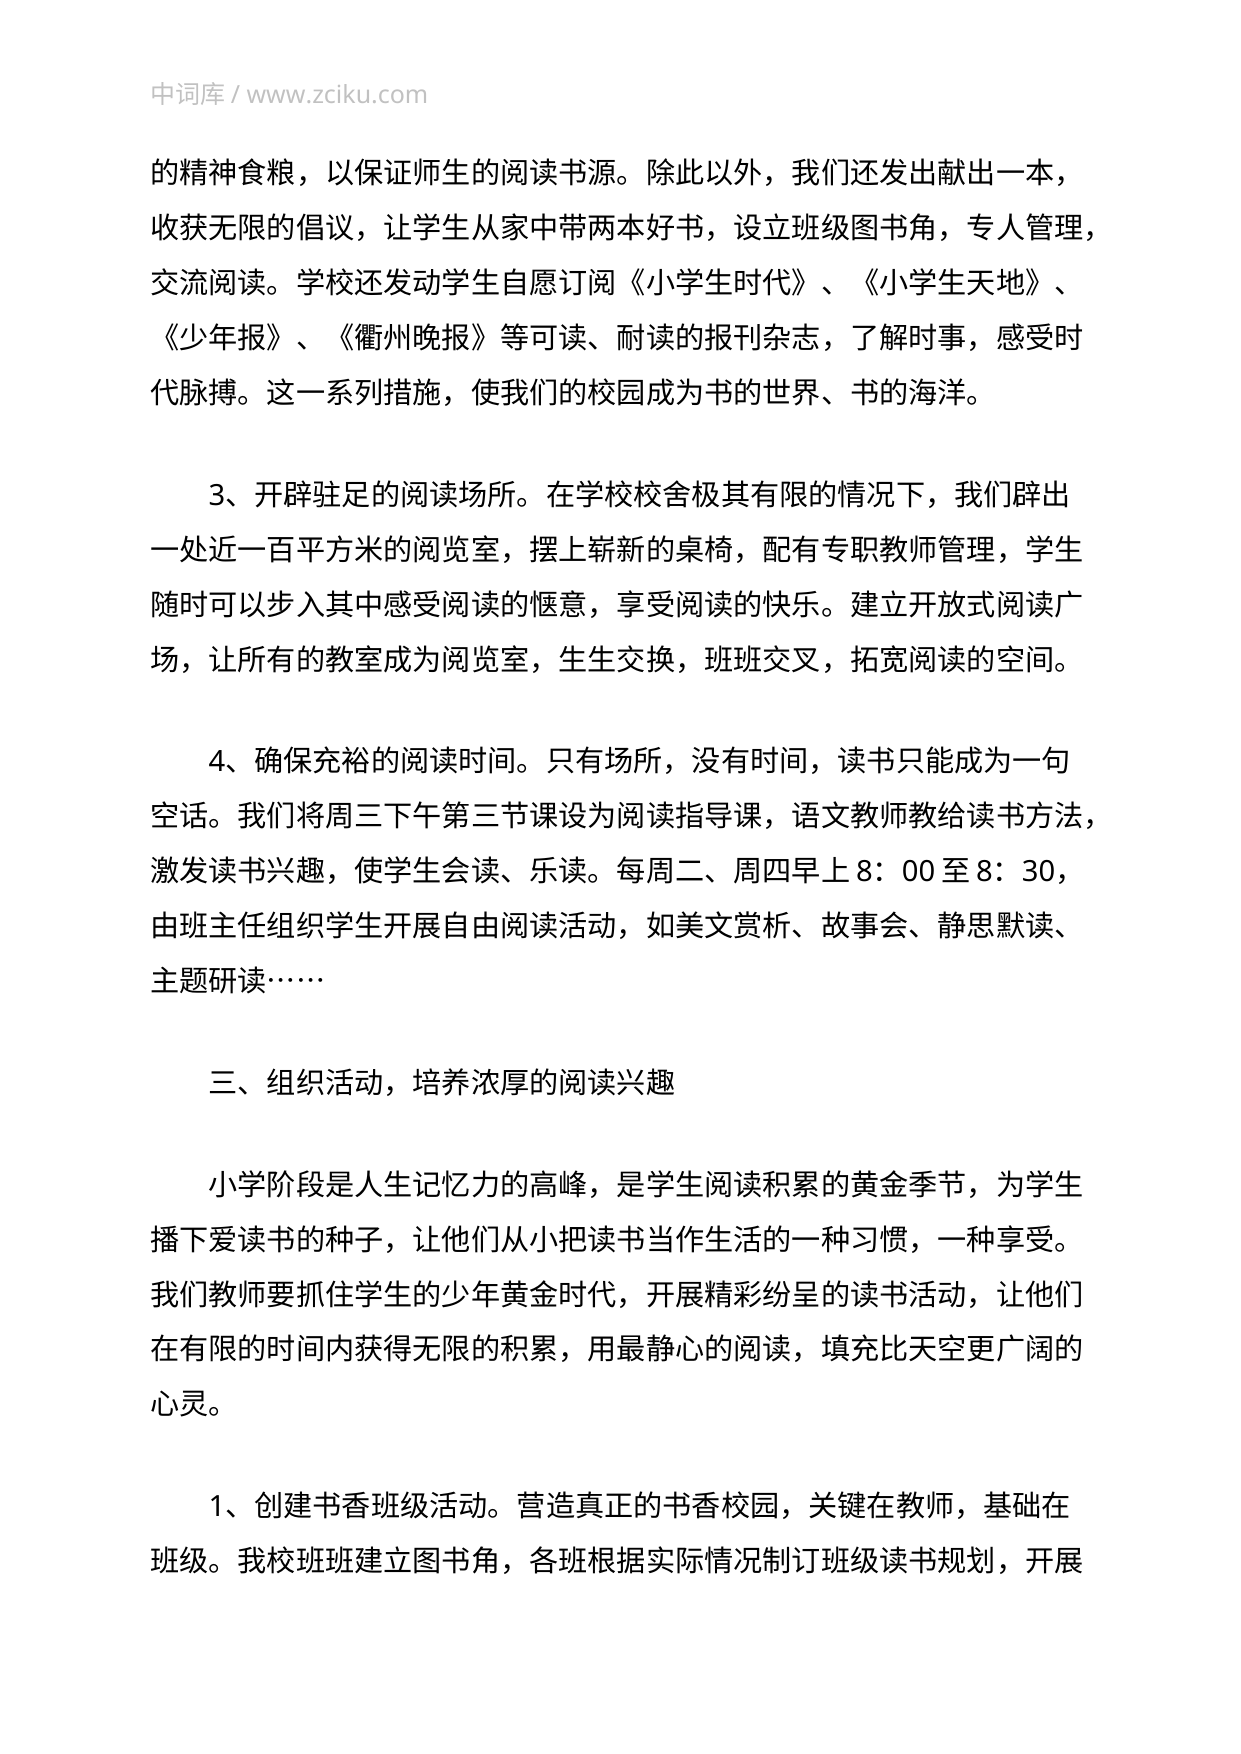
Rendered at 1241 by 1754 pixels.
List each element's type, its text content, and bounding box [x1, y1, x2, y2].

text 小学阶段是人生记忆力的高峰，是学生阅读积累的黄金季节，为学生播下爱读书的种子，让他们从小把读书当作生活的一种习惯，一种享受。我们教师要抓住学生的少年黄金时代，开展精彩纷呈的读书活动，让他们在有限的时间内获得无限的积累，用最静心的阅读，填充比天空更广阔的心灵。 [150, 1161, 1090, 1423]
text 3、开辟驻足的阅读场所。在学校校舍极其有限的情况下，我们辟出一处近一百平方米的阅览室，摆上崭新的桌椅，配有专职教师管理，学生随时可以步入其中感受阅读的惬意，享受阅读的快乐。建立开放式阅读广场，让所有的教室成为阅览室，生生交换，班班交叉，拓宽阅读的空间。 [150, 471, 1090, 678]
text 4、确保充裕的阅读时间。只有场所，没有时间，读书只能成为一句空话。我们将周三下午第三节课设为阅读指导课，语文教师教给读书方法，激发读书兴趣，使学生会读、乐读。每周二、周四早上8：00至8：30，由班主任组织学生开展自由阅读活动，如美文赏析、故事会、静思默读、主题研读…… [150, 738, 1090, 1000]
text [150, 150, 1090, 412]
text 三、组织活动，培养浓厚的阅读兴趣 [150, 1059, 1090, 1102]
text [150, 1483, 1090, 1580]
